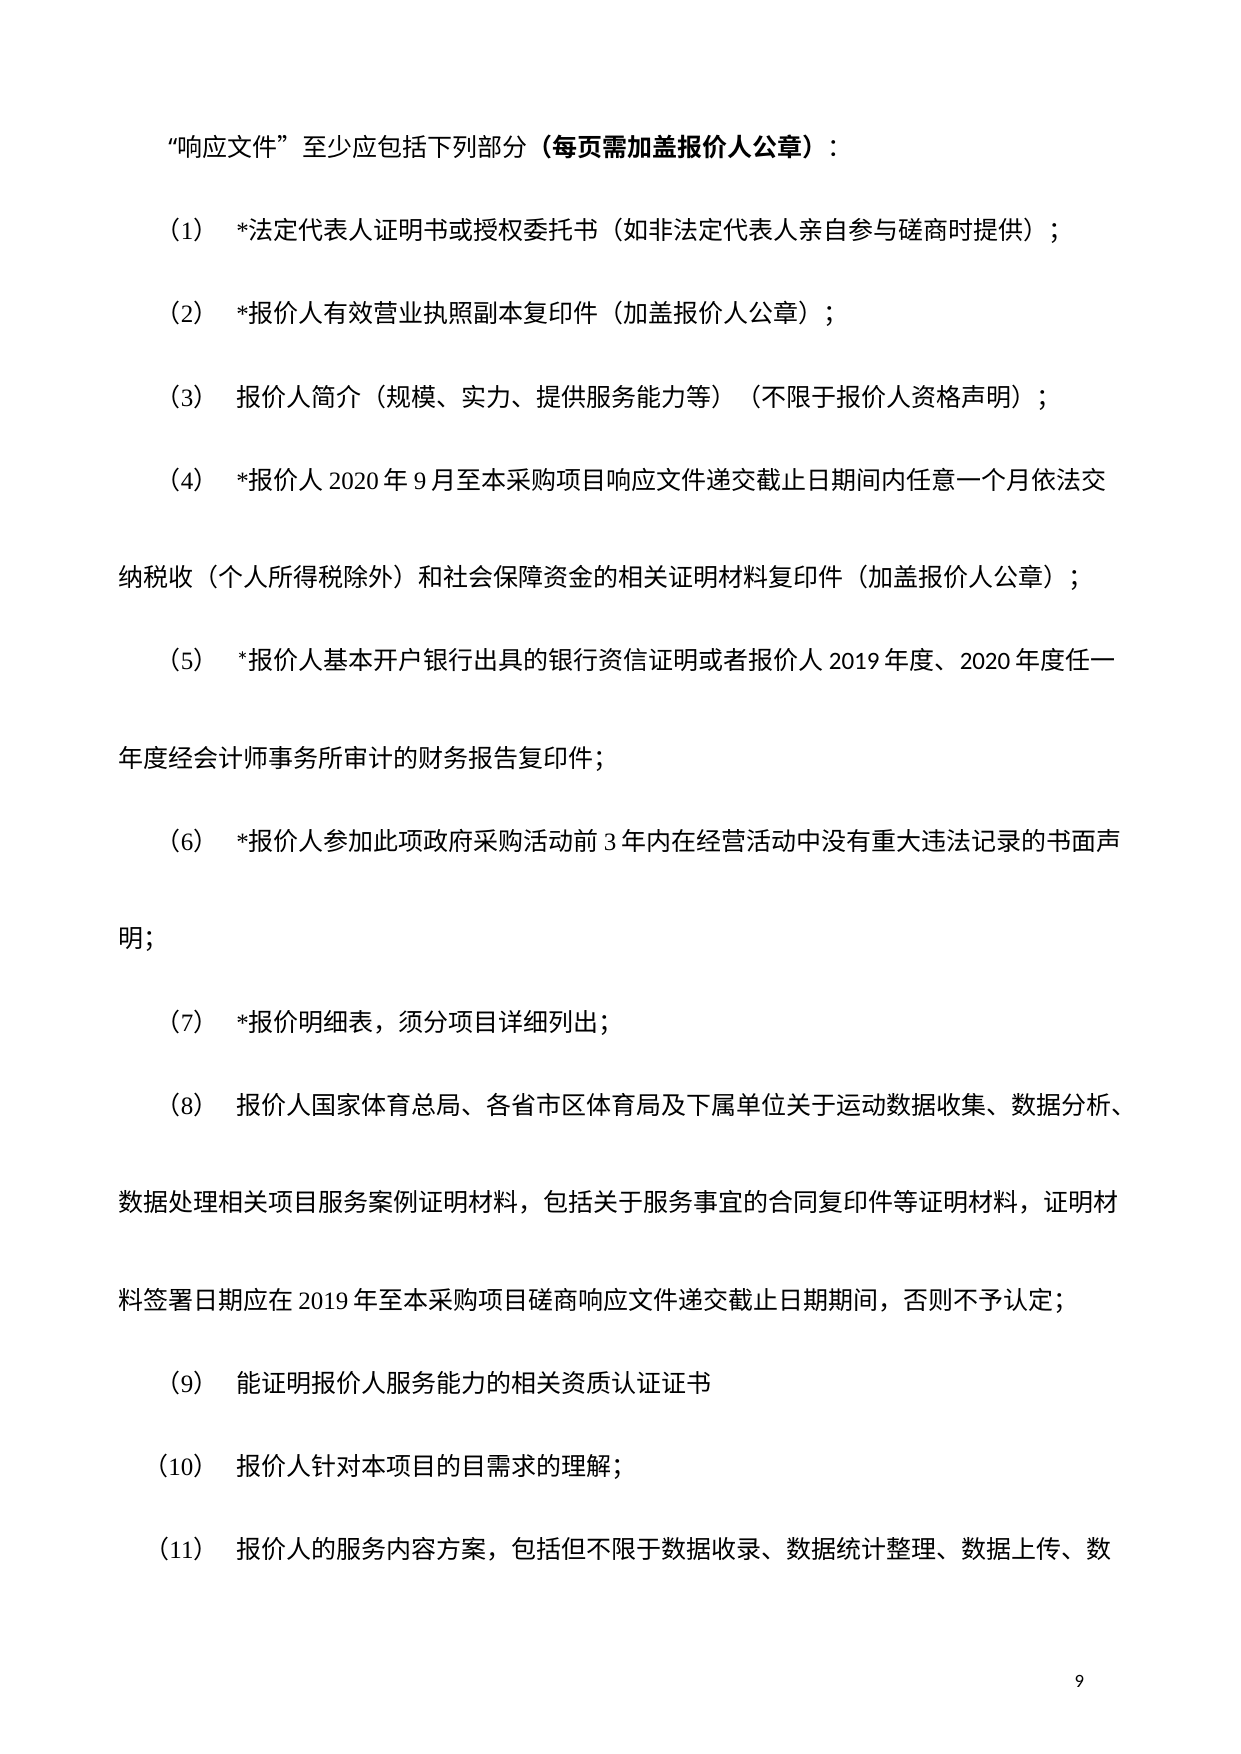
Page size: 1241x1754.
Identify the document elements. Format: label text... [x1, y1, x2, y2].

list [118, 1515, 1122, 1580]
list 能证明报价人服务能力的相关资质认证证书 [118, 1349, 1122, 1414]
list *报价人2020年9月至本采购项目响应文件递交截止日期间内任意一个月依法交纳税收（个人所得税除外）和社会保障资金的相关证明材料复印件（加盖报价人公章）； [118, 446, 1122, 608]
list 报价人国家体育总局、各省市区体育局及下属单位关于运动数据收集、数据分析、数据处理相关项目服务案例证明材料，包括关于服务事宜的合同复印件等证明材料，证明材料签署日期应在2019年至本采购项目磋商响应文件递交截止日期期间，否则不予认定； [118, 1071, 1122, 1331]
list 报价人简介（规模、实力、提供服务能力等）（不限于报价人资格声明）； [118, 363, 1122, 428]
list *报价人基本开户银行出具的银行资信证明或者报价人2019年度、2020年度任一年度经会计师事务所审计的财务报告复印件； [118, 626, 1122, 789]
list *报价明细表，须分项目详细列出； [118, 988, 1122, 1053]
list *报价人有效营业执照副本复印件（加盖报价人公章）； [118, 279, 1122, 344]
list 报价人针对本项目的目需求的理解； [118, 1432, 1122, 1497]
list *法定代表人证明书或授权委托书（如非法定代表人亲自参与磋商时提供）； [118, 196, 1122, 261]
list *报价人参加此项政府采购活动前3年内在经营活动中没有重大违法记录的书面声明； [118, 807, 1122, 969]
text “响应文件”至少应包括下列部分（每页需加盖报价人公章）： [118, 113, 1122, 178]
